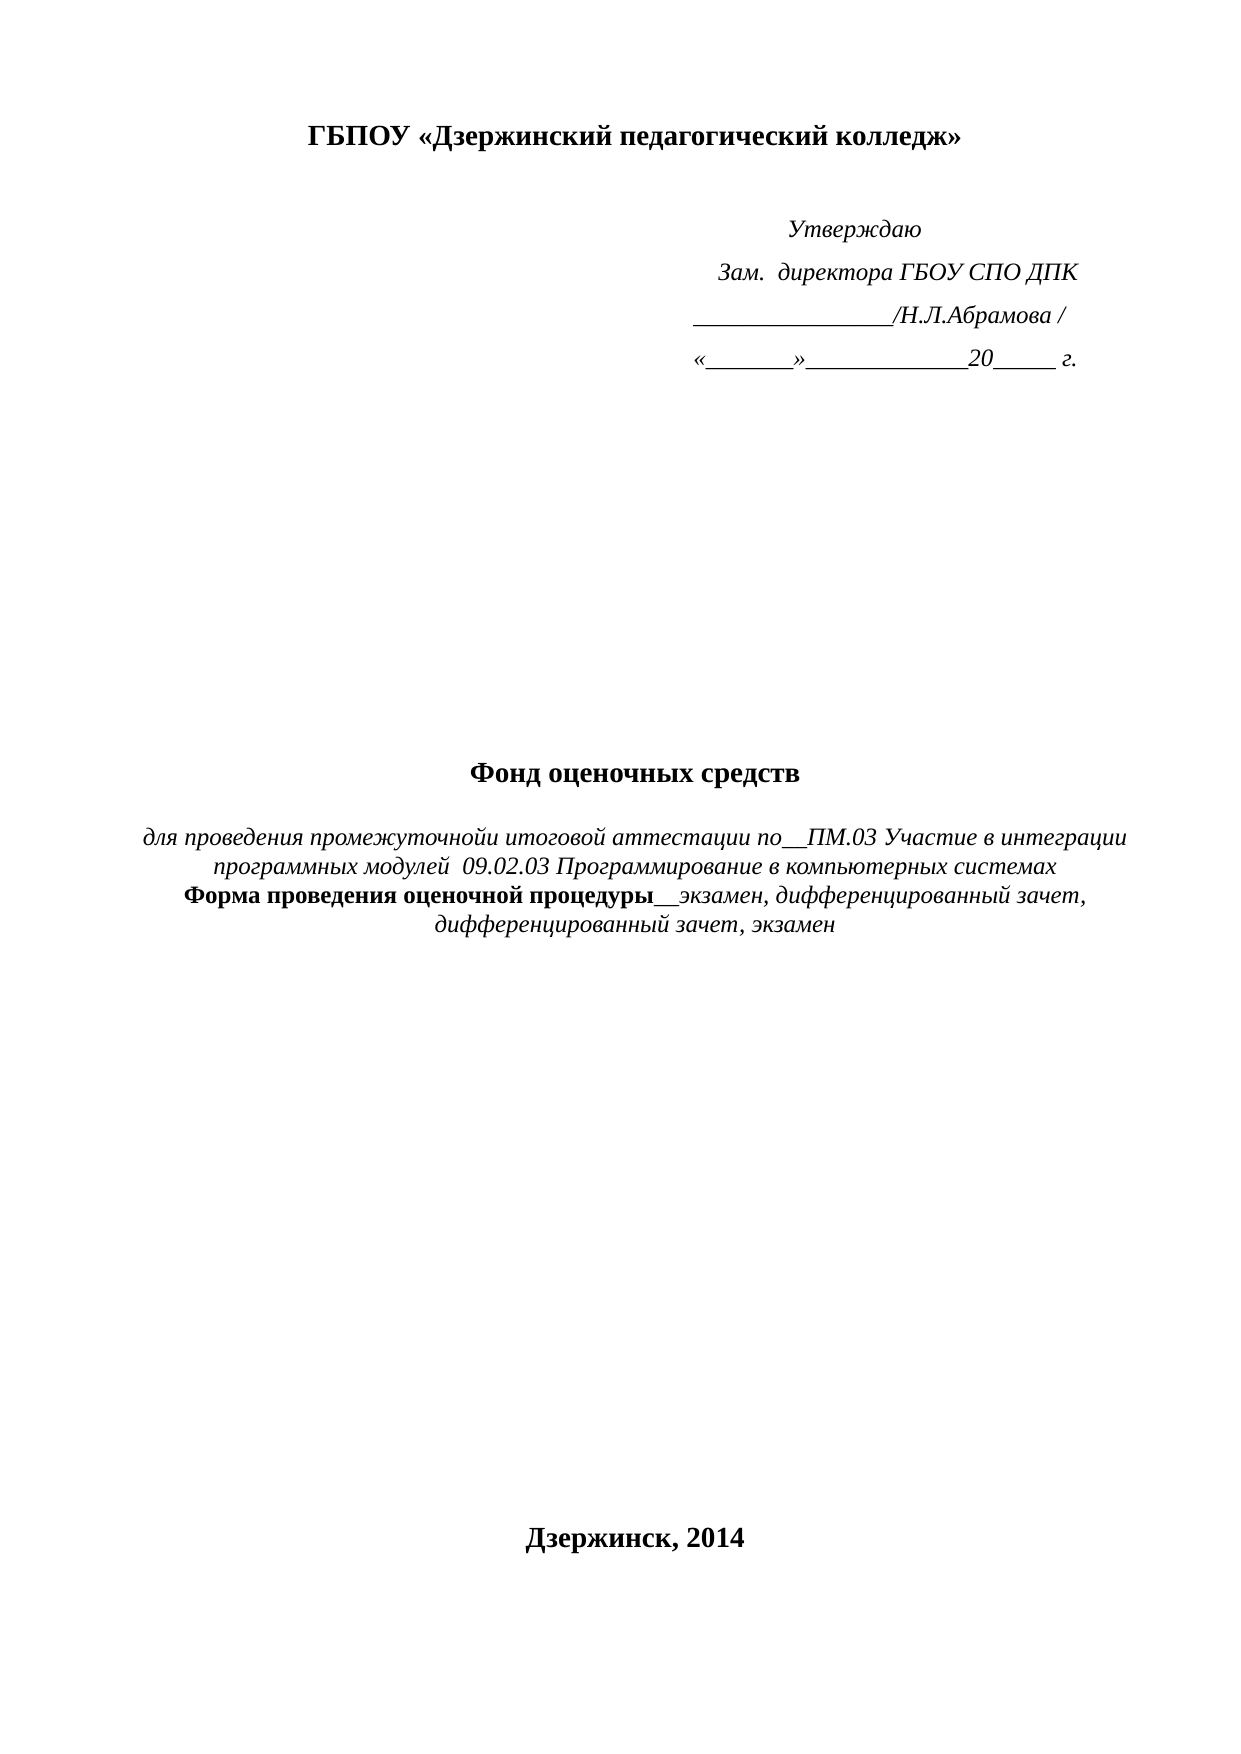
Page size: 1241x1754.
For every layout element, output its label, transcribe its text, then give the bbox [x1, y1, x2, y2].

text для проведения промежуточнойи итоговой аттестации по__ПМ.03 Участие в интеграции программных модулей 09.02.03 Программирование в компьютерных системах [118, 822, 1152, 880]
text «_______»_____________20_____ г. [118, 343, 1152, 372]
text ________________/Н.Л.Абрамова / [118, 300, 1152, 329]
text Фонд оценочных средств [118, 755, 1152, 789]
text Дзержинск, 2014 [118, 1520, 1152, 1553]
text Утверждаю [118, 214, 1152, 243]
text Форма проведения оценочной процедуры__экзамен, дифференцированный зачет, дифференцированный зачет, экзамен [118, 880, 1152, 937]
text ГБПОУ «Дзержинский педагогический колледж» [118, 118, 1152, 152]
text Зам. директора ГБОУ СПО ДПК [118, 257, 1152, 286]
